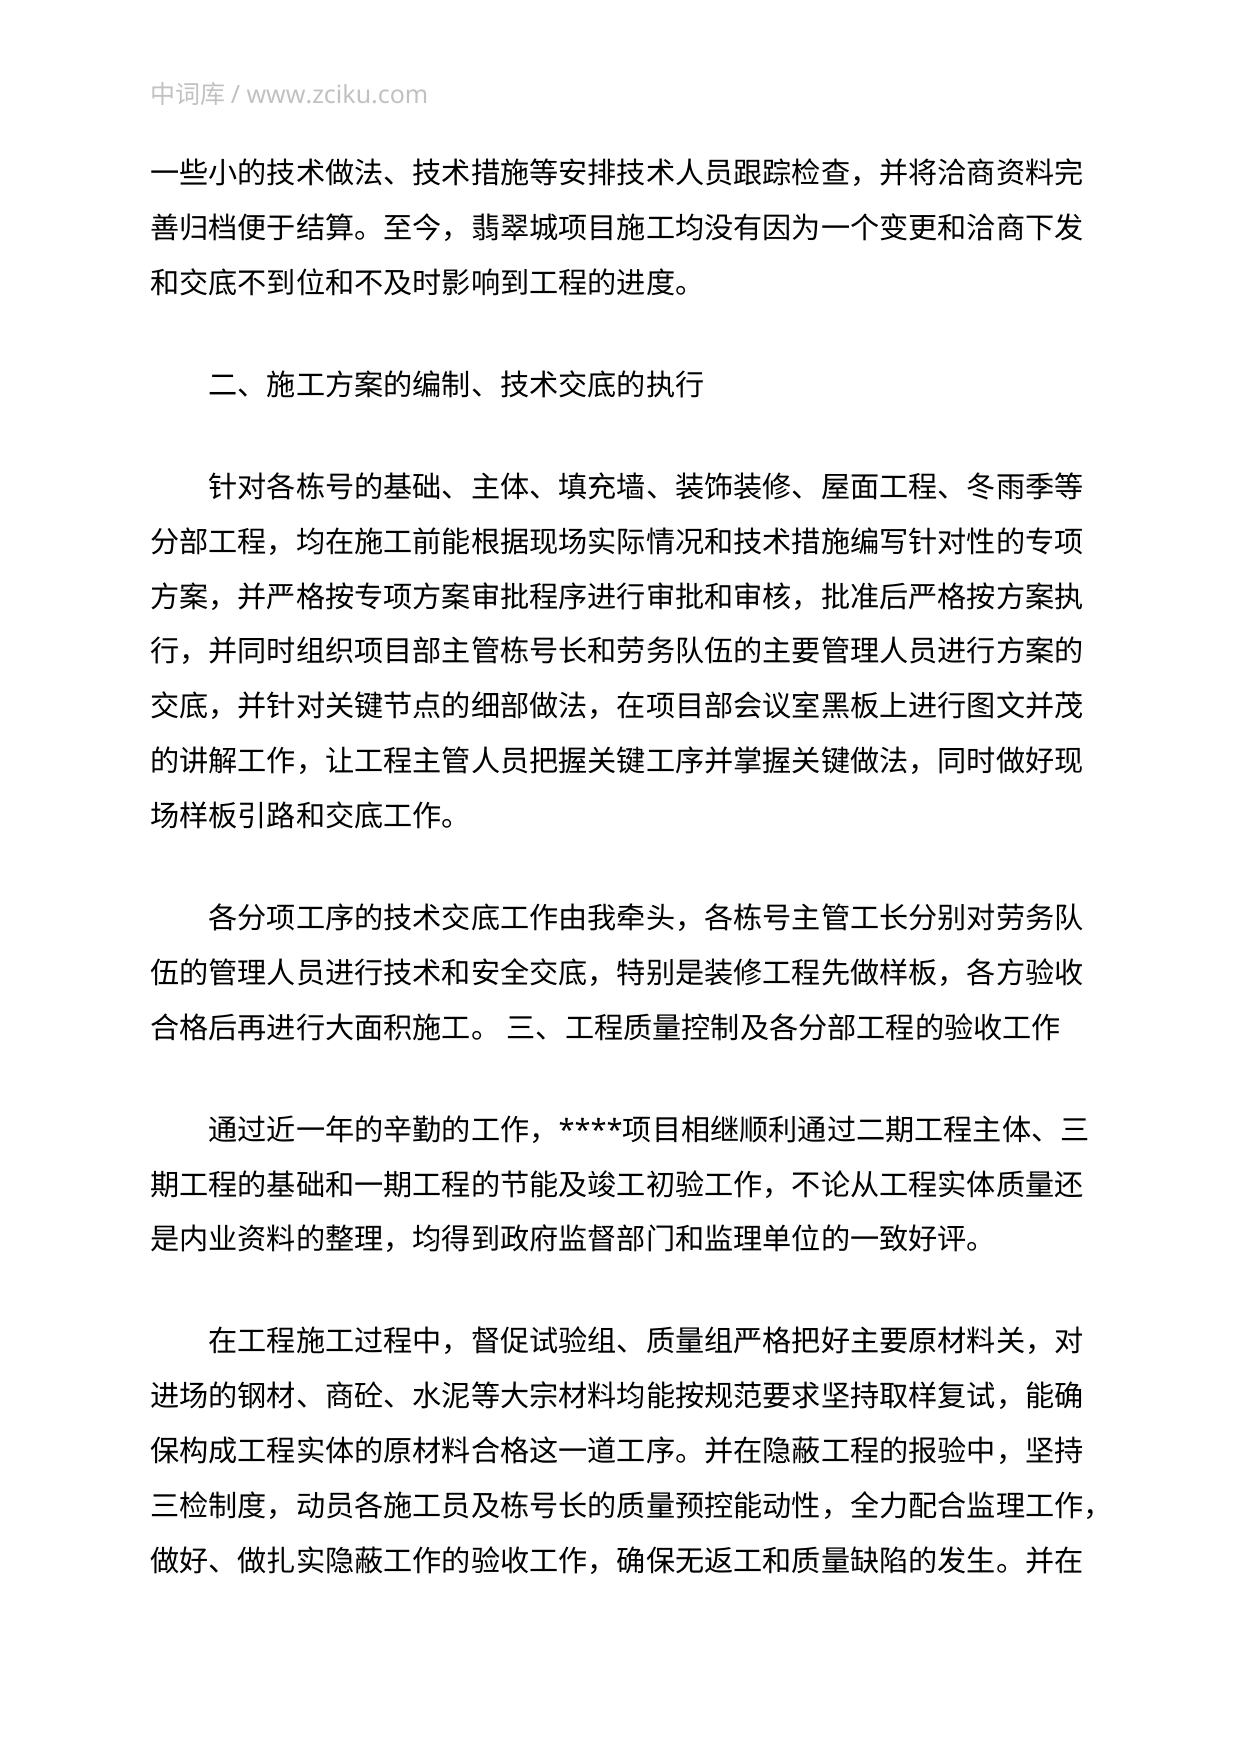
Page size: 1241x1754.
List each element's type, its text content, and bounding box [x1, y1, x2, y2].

text 二、施工方案的编制、技术交底的执行 [150, 362, 1090, 404]
text 各分项工序的技术交底工作由我牵头，各栋号主管工长分别对劳务队伍的管理人员进行技术和安全交底，特别是装修工程先做样板，各方验收合格后再进行大面积施工。 三、工程质量控制及各分部工程的验收工作 [150, 894, 1090, 1047]
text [150, 1318, 1090, 1579]
text 通过近一年的辛勤的工作，****项目相继顺利通过二期工程主体、三期工程的基础和一期工程的节能及竣工初验工作，不论从工程实体质量还是内业资料的整理，均得到政府监督部门和监理单位的一致好评。 [150, 1106, 1090, 1258]
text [150, 150, 1090, 302]
text 针对各栋号的基础、主体、填充墙、装饰装修、屋面工程、冬雨季等分部工程，均在施工前能根据现场实际情况和技术措施编写针对性的专项方案，并严格按专项方案审批程序进行审批和审核，批准后严格按方案执行，并同时组织项目部主管栋号长和劳务队伍的主要管理人员进行方案的交底，并针对关键节点的细部做法，在项目部会议室黑板上进行图文并茂的讲解工作，让工程主管人员把握关键工序并掌握关键做法，同时做好现场样板引路和交底工作。 [150, 463, 1090, 835]
